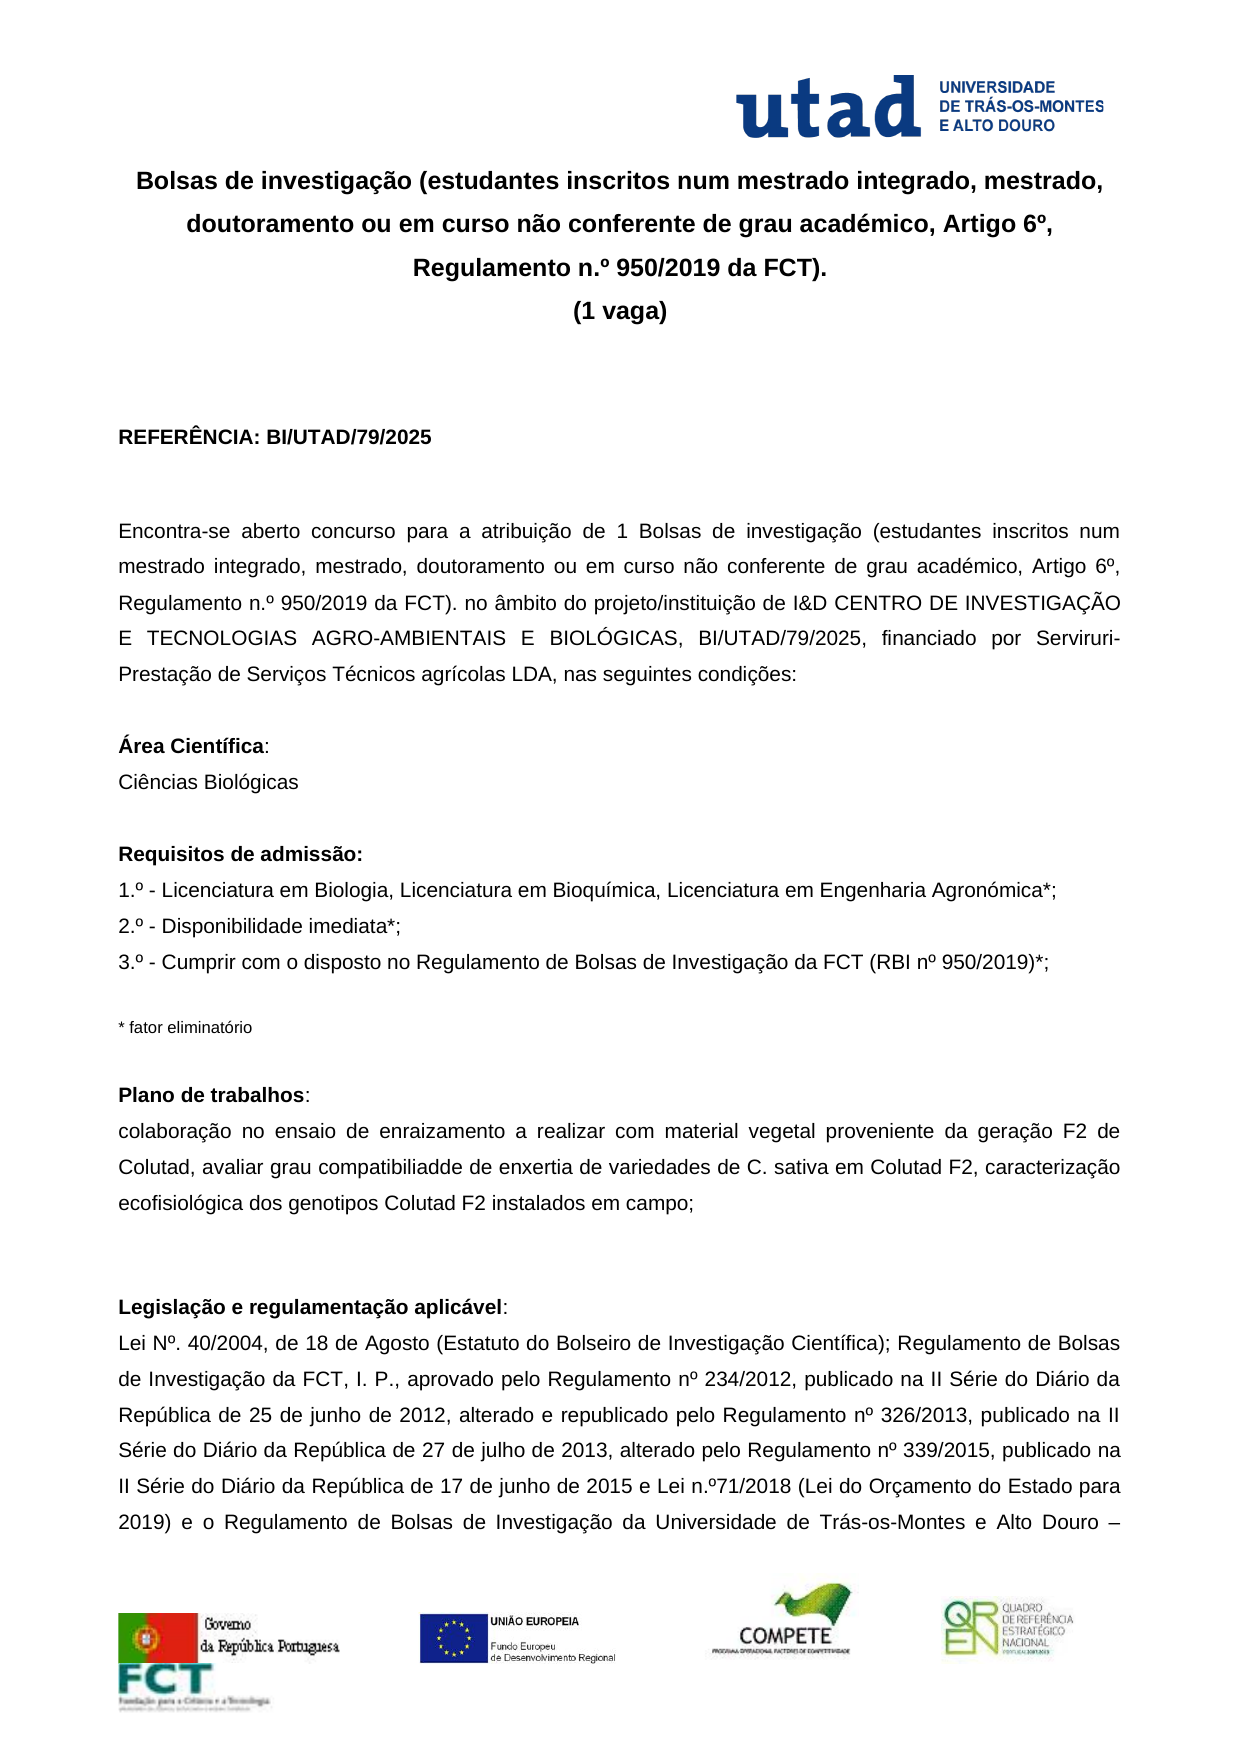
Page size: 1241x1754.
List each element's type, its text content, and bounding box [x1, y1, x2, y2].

picture [736, 75, 1104, 138]
text Requisitos de admissão: [118, 842, 1122, 866]
text Área Científica: [118, 734, 1122, 758]
picture [940, 1596, 1079, 1664]
picture [704, 1573, 860, 1664]
text * fator eliminatório [118, 1018, 1122, 1037]
picture [418, 1612, 617, 1664]
picture [118, 1613, 344, 1721]
text 3.º - Cumprir com o disposto no Regulamento de Bolsas de Investigação da FCT (RBI nº 950/2019)*; [118, 950, 1122, 974]
text Legislação e regulamentação aplicável: [118, 1294, 1122, 1318]
text 2.º - Disponibilidade imediata*; [118, 914, 1122, 938]
text Ciências Biológicas [118, 770, 1122, 794]
text Encontra-se aberto concurso para a atribuição de 1 Bolsas de investigação (estudantes inscritos num mestrado integrado, mestrado, doutoramento ou em curso não conferente de grau académico, Artigo 6º, Regulamento n.º 950/2019 da FCT). no âmbito do projeto/instituição de I&D CENTRO DE INVESTIGAÇÃO E TECNOLOGIAS AGRO-AMBIENTAIS E BIOLÓGICAS, BI/UTAD/79/2025, financiado por Serviruri- Prestação de Serviços Técnicos agrícolas LDA, nas seguintes condições: [118, 518, 1122, 686]
text 1.º - Licenciatura em Biologia, Licenciatura em Bioquímica, Licenciatura em Engenharia Agronómica*; [118, 878, 1122, 902]
subtitle (1 vaga) [118, 296, 1122, 324]
text colaboração no ensaio de enraizamento a realizar com material vegetal proveniente da geração F2 de Colutad, avaliar grau compatibiliadde de enxertia de variedades de C. sativa em Colutad F2, caracterização ecofisiológica dos genotipos Colutad F2 instalados em campo; [118, 1118, 1122, 1214]
subtitle Bolsas de investigação (estudantes inscritos num mestrado integrado, mestrado, doutoramento ou em curso não conferente de grau académico, Artigo 6º, Regulamento n.º 950/2019 da FCT). [118, 166, 1122, 281]
subtitle REFERÊNCIA: BI/UTAD/79/2025 [118, 425, 1122, 449]
text Plano de trabalhos: [118, 1083, 1122, 1107]
